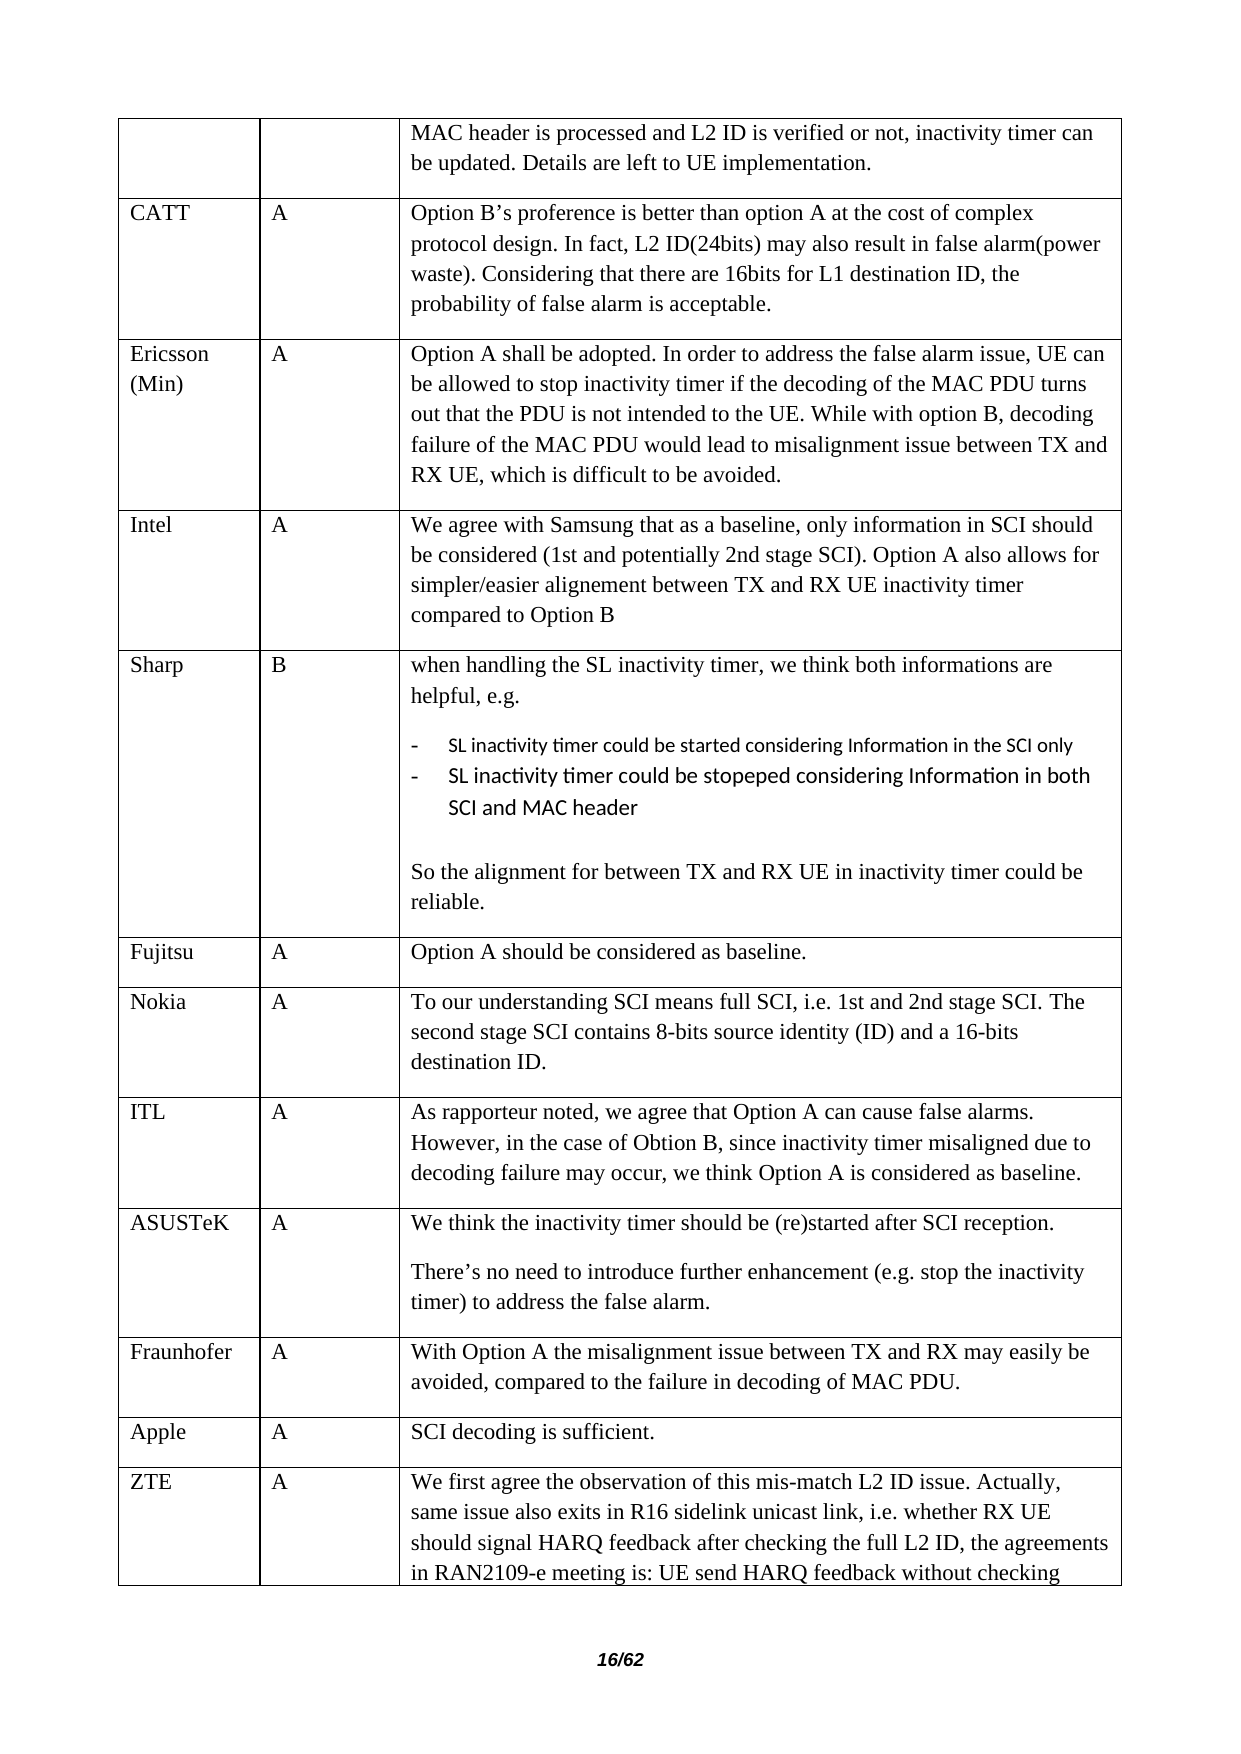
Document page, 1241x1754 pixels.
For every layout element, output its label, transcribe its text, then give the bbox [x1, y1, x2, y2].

table_cell [261, 1338, 399, 1417]
table_cell ITL [119, 1098, 259, 1208]
table_cell [400, 938, 1121, 987]
table_cell [400, 119, 1121, 198]
table_cell [119, 938, 259, 987]
table_cell [400, 1209, 1121, 1337]
table_cell [400, 1338, 1121, 1417]
table_cell [400, 511, 1121, 650]
table_cell To our understanding SCI means full SCI, i.e. 1st and 2nd stage SCI. The second stage SCI contains 8-bits source identity (ID) and a 16-bits destination ID. [400, 988, 1121, 1097]
table_cell [261, 651, 399, 937]
table_cell A [261, 1098, 399, 1208]
table_cell As rapporteur noted, we agree that Option A can cause false alarms. However, in the case of Obtion B, since inactivity timer misaligned due to decoding failure may occur, we think Option A is considered as baseline. [400, 1098, 1121, 1208]
table_cell [400, 1468, 1121, 1585]
table_cell [400, 651, 1121, 937]
table_cell [400, 1418, 1121, 1467]
table_cell [119, 1338, 259, 1417]
table_cell [261, 119, 399, 198]
table_cell [119, 340, 259, 510]
table_cell [261, 199, 399, 339]
table_cell [261, 511, 399, 650]
table_cell [261, 1468, 399, 1585]
table_cell [261, 1418, 399, 1467]
table_cell [119, 651, 259, 937]
table_cell [119, 1209, 259, 1337]
table_cell [119, 1418, 259, 1467]
table_cell [261, 1209, 399, 1337]
table_cell A [261, 988, 399, 1097]
table_cell [400, 340, 1121, 510]
table_cell [119, 1468, 259, 1585]
table_cell [119, 119, 259, 198]
table_cell [119, 511, 259, 650]
table_cell [400, 199, 1121, 339]
table_cell [261, 938, 399, 987]
table_cell [119, 199, 259, 339]
table_cell [261, 340, 399, 510]
table_cell Nokia [119, 988, 259, 1097]
